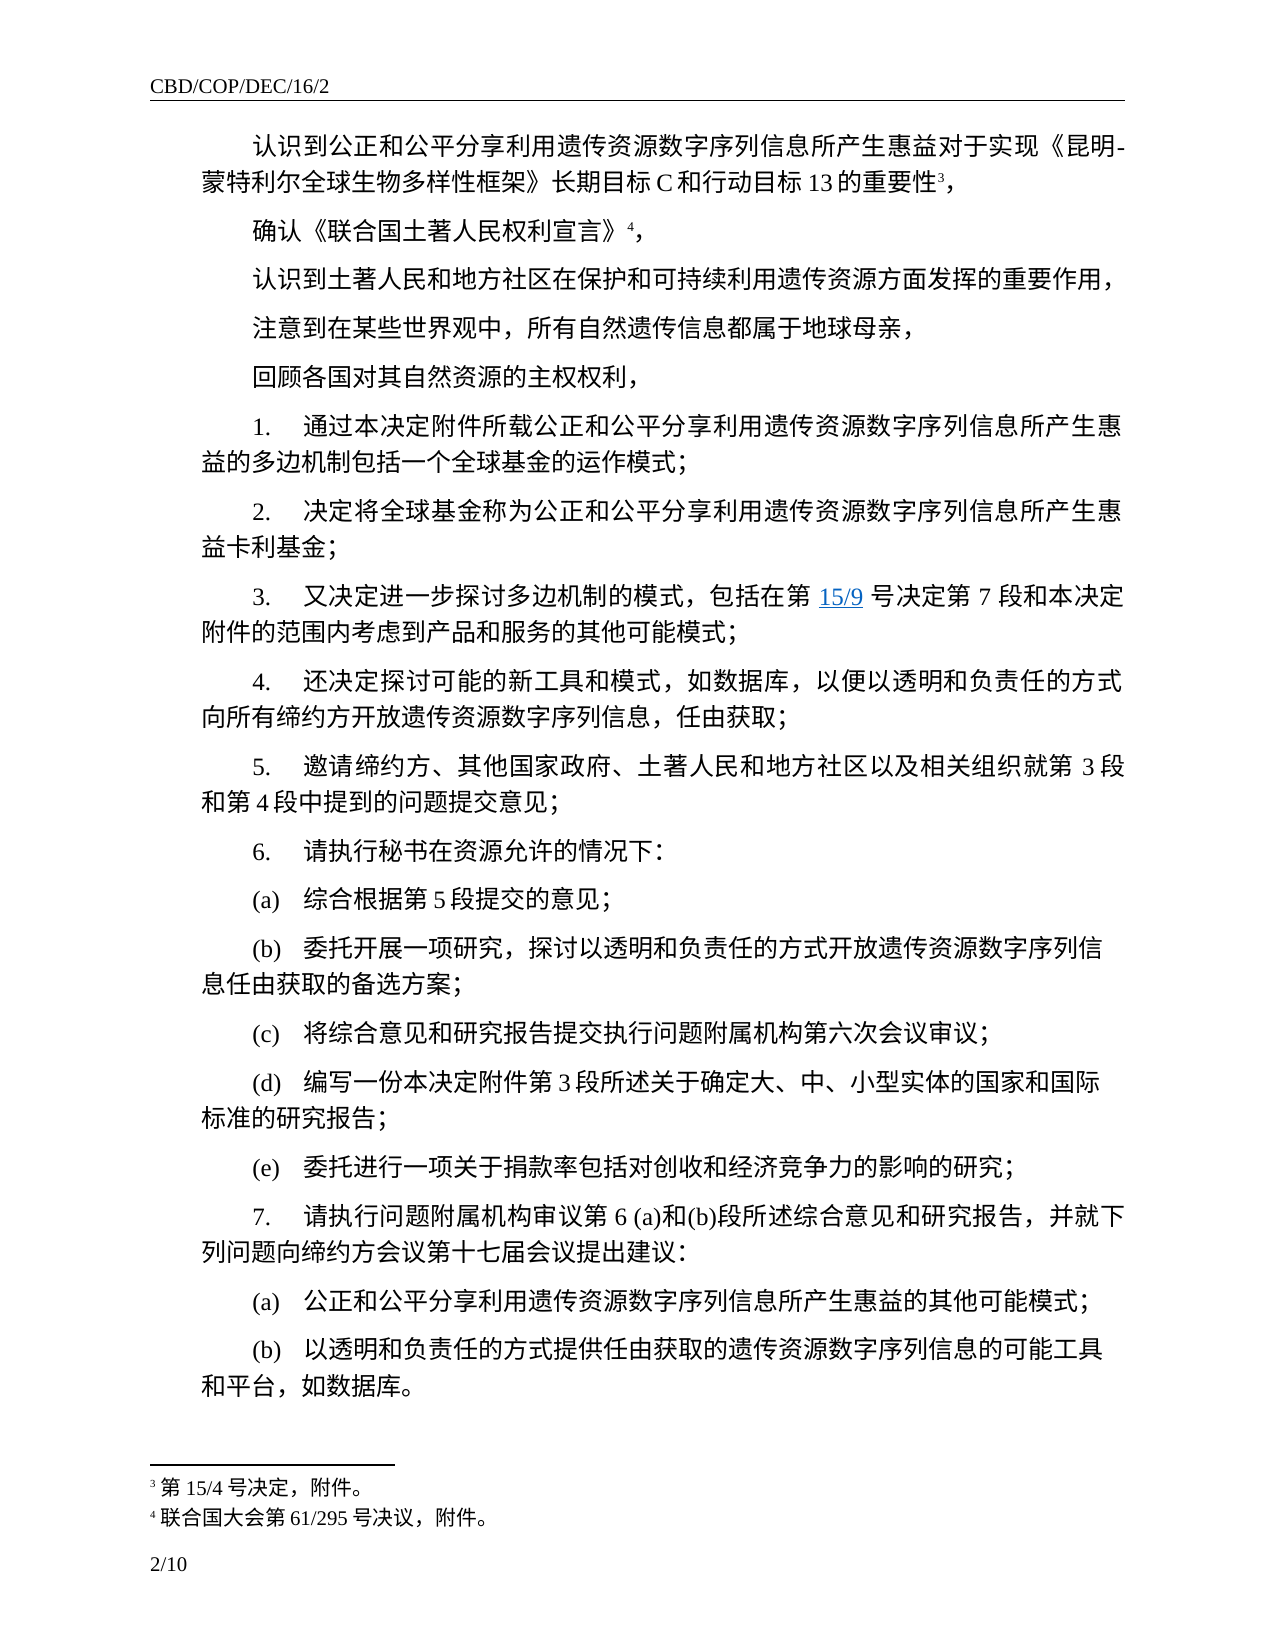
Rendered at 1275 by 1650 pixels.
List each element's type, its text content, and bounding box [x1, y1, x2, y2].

text 认识到公正和公平分享利用遗传资源数字序列信息所产生惠益对于实现《昆明-蒙特利尔全球生物多样性框架》长期目标C和行动目标13的重要性， [201, 126, 1125, 198]
text (b) 以透明和负责任的方式提供任由获取的遗传资源数字序列信息的可能工具和平台，如数据库。 [201, 1330, 1125, 1402]
list 请执行秘书在资源允许的情况下： [201, 831, 1125, 867]
text (b) 委托开展一项研究，探讨以透明和负责任的方式开放遗传资源数字序列信息任由获取的备选方案； [201, 928, 1125, 1001]
text (a) 公正和公平分享利用遗传资源数字序列信息所产生惠益的其他可能模式； [201, 1281, 1125, 1317]
list 邀请缔约方、其他国家政府、土著人民和地方社区以及相关组织就第3段和第4段中提到的问题提交意见； [201, 746, 1125, 818]
text 回顾各国对其自然资源的主权权利， [201, 357, 1125, 393]
text (e) 委托进行一项关于捐款率包括对创收和经济竞争力的影响的研究； [201, 1147, 1125, 1183]
list 通过本决定附件所载公正和公平分享利用遗传资源数字序列信息所产生惠益的多边机制包括一个全球基金的运作模式； [201, 406, 1125, 478]
text (a) 综合根据第5段提交的意见； [201, 880, 1125, 916]
list 还决定探讨可能的新工具和模式，如数据库，以便以透明和负责任的方式向所有缔约方开放遗传资源数字序列信息，任由获取； [201, 661, 1125, 733]
list 决定将全球基金称为公正和公平分享利用遗传资源数字序列信息所产生惠益卡利基金； [201, 491, 1125, 563]
list 又决定进一步探讨多边机制的模式，包括在第 15/9 号决定第 7 段和本决定附件的范围内考虑到产品和服务的其他可能模式； [201, 576, 1125, 648]
text 注意到在某些世界观中，所有自然遗传信息都属于地球母亲， [201, 308, 1125, 345]
list 请执行问题附属机构审议第6 (a)和(b)段所述综合意见和研究报告，并就下列问题向缔约方会议第十七届会议提出建议： [201, 1196, 1125, 1268]
text (d) 编写一份本决定附件第3段所述关于确定大、中、小型实体的国家和国际标准的研究报告； [201, 1062, 1125, 1135]
text 确认《联合国土著人民权利宣言》， [201, 211, 1125, 247]
text 认识到土著人民和地方社区在保护和可持续利用遗传资源方面发挥的重要作用， [201, 260, 1125, 296]
text (c) 将综合意见和研究报告提交执行问题附属机构第六次会议审议； [201, 1013, 1125, 1050]
